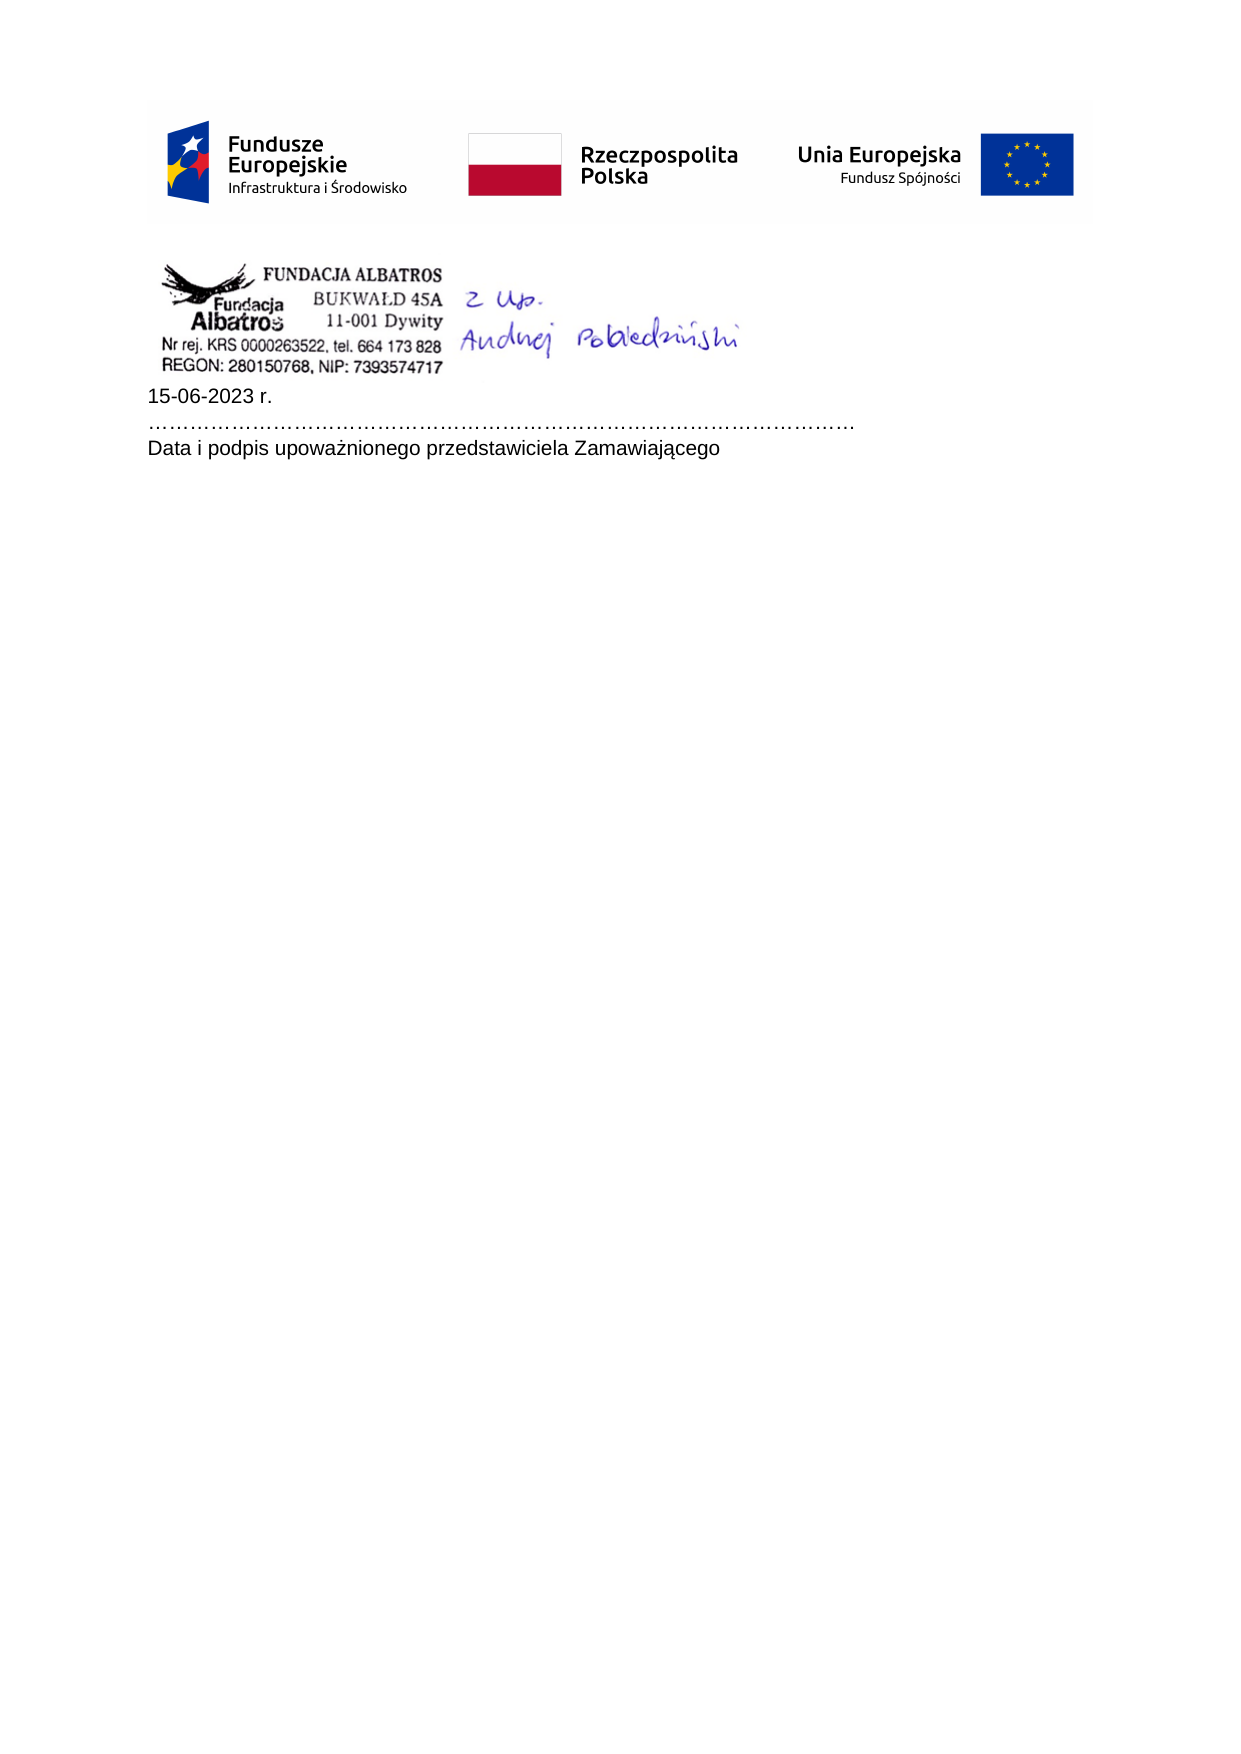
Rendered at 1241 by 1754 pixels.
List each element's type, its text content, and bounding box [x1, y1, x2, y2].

picture [147, 100, 1094, 224]
picture [147, 249, 748, 383]
text Data i podpis upoważnionego przedstawiciela Zamawiającego [147, 436, 1093, 460]
text ………………………………………………………………………………………… [147, 410, 1093, 434]
text 15-06-2023 r. [147, 384, 1093, 408]
